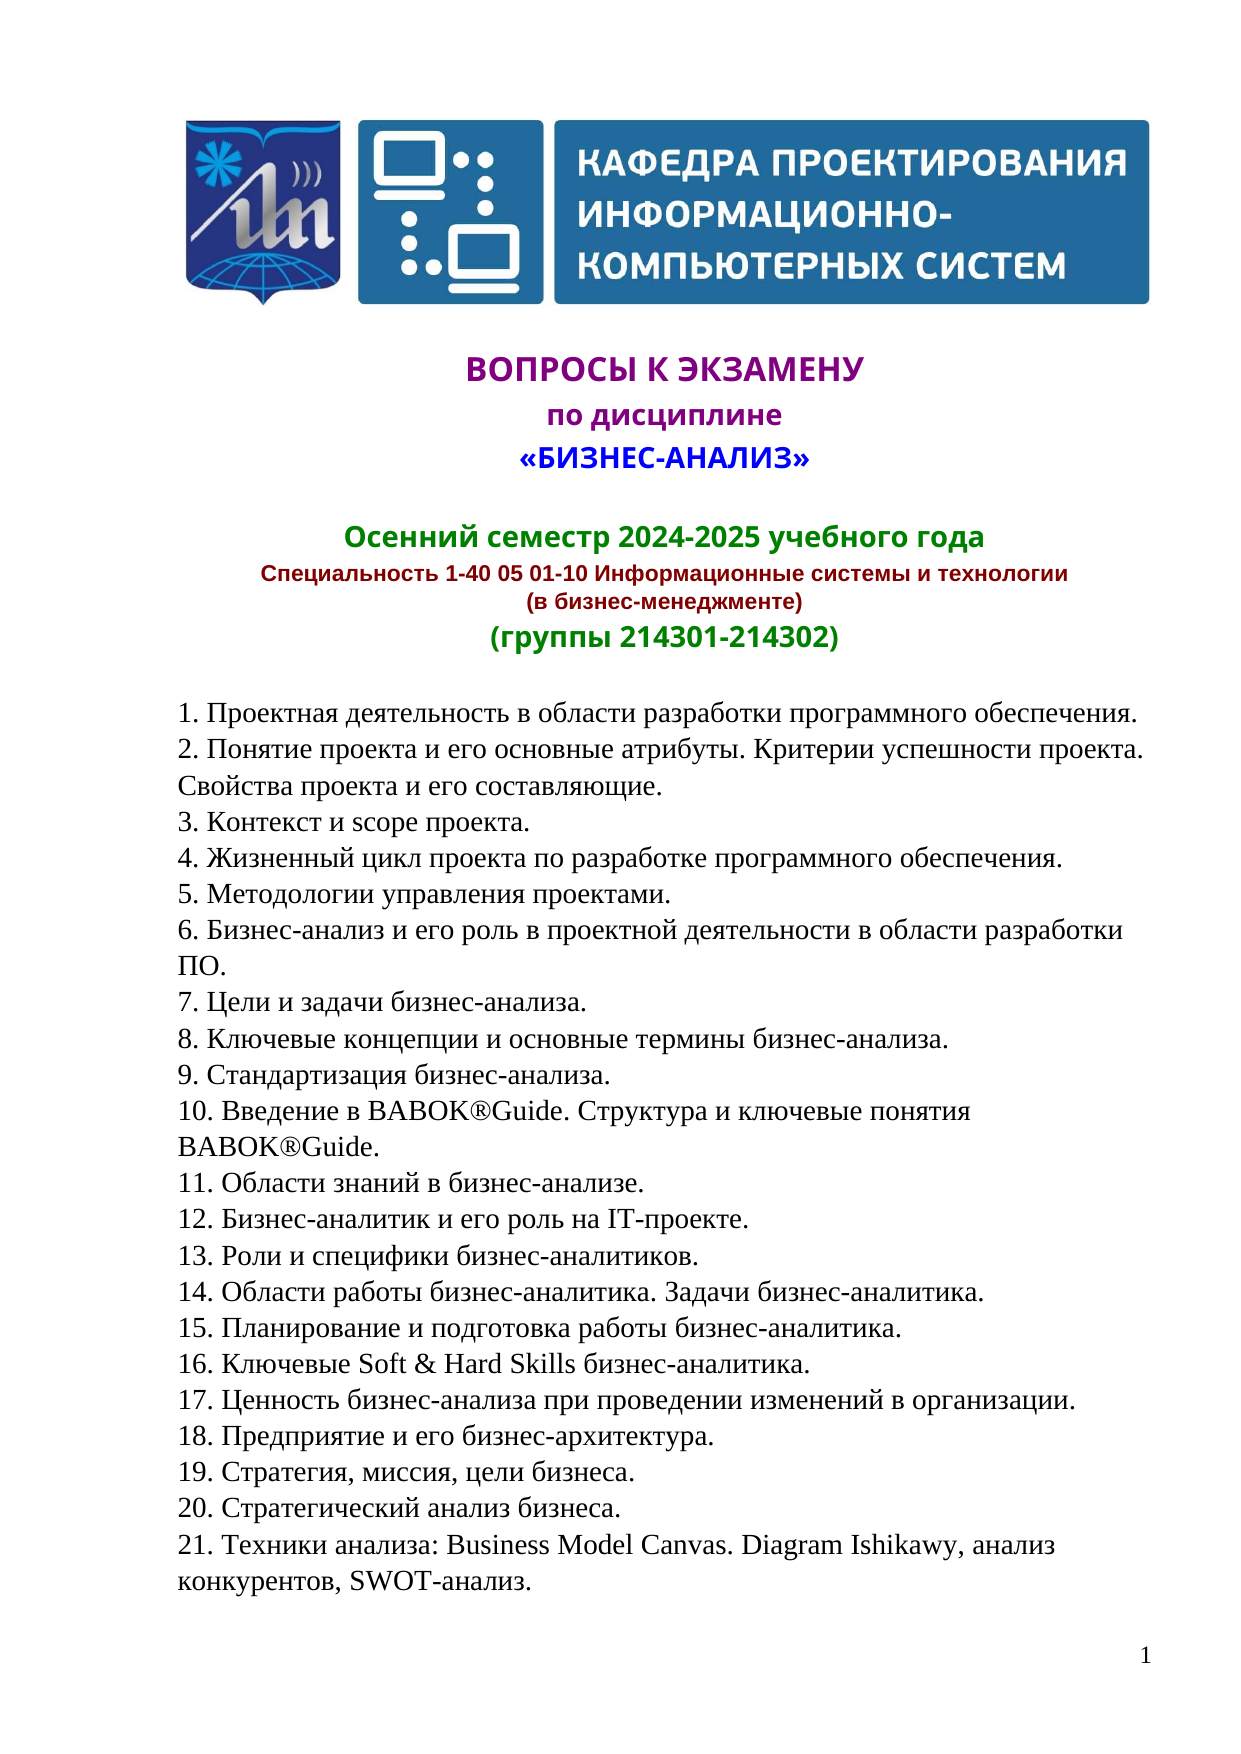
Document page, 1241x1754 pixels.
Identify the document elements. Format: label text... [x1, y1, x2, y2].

text 7. Цели и задачи бизнес-анализа. [177, 984, 1152, 1018]
text 16. Ключевые Soft & Hard Skills бизнес-аналитика. [177, 1346, 1152, 1379]
text Осенний семестр 2024-2025 учебного года [177, 517, 1152, 556]
text 15. Планирование и подготовка работы бизнес-аналитика. [177, 1310, 1152, 1343]
text 19. Стратегия, миссия, цели бизнеса. [177, 1454, 1152, 1488]
text 21. Техники анализа: Business Model Canvas. Diagram Ishikawy, анализ конкурентов, SWOT-анализ. [177, 1527, 1152, 1596]
text 8. Ключевые концепции и основные термины бизнес-анализа. [177, 1021, 1152, 1054]
text 11. Области знаний в бизнес-анализе. [177, 1165, 1152, 1199]
text 4. Жизненный цикл проекта по разработке программного обеспечения. [177, 840, 1152, 873]
text 17. Ценность бизнес-анализа при проведении изменений в организации. [177, 1382, 1152, 1416]
picture [355, 118, 1152, 307]
text 3. Контекст и scope проекта. [177, 804, 1152, 837]
text 6. Бизнес-анализ и его роль в проектной деятельности в области разработки ПО. [177, 912, 1152, 982]
text «БИЗНЕС-АНАЛИЗ» [177, 437, 1152, 477]
picture [184, 118, 341, 307]
text 20. Стратегический анализ бизнеса. [177, 1491, 1152, 1524]
text 2. Понятие проекта и его основные атрибуты. Критерии успешности проекта. Свойства проекта и его составляющие. [177, 732, 1152, 801]
text ВОПРОСЫ К ЭКЗАМЕНУ [177, 346, 1152, 391]
text (группы 214301-214302) [177, 616, 1152, 656]
text 10. Введение в BABOK®Guide. Структура и ключевые понятия BABOK®Guide. [177, 1093, 1152, 1163]
text 13. Роли и специфики бизнес-аналитиков. [177, 1238, 1152, 1271]
text 9. Стандартизация бизнес-анализа. [177, 1057, 1152, 1090]
text 14. Области работы бизнес-аналитика. Задачи бизнес-аналитика. [177, 1274, 1152, 1307]
text Специальность 1-40 05 01-10 Информационные системы и технологии (в бизнес-менеджменте) [177, 559, 1152, 614]
text 1. Проектная деятельность в области разработки программного обеспечения. [177, 695, 1152, 729]
text 12. Бизнес-аналитик и его роль на IT-проекте. [177, 1201, 1152, 1235]
text по дисциплине [177, 394, 1152, 434]
text 5. Методологии управления проектами. [177, 876, 1152, 910]
text 18. Предприятие и его бизнес-архитектура. [177, 1418, 1152, 1452]
